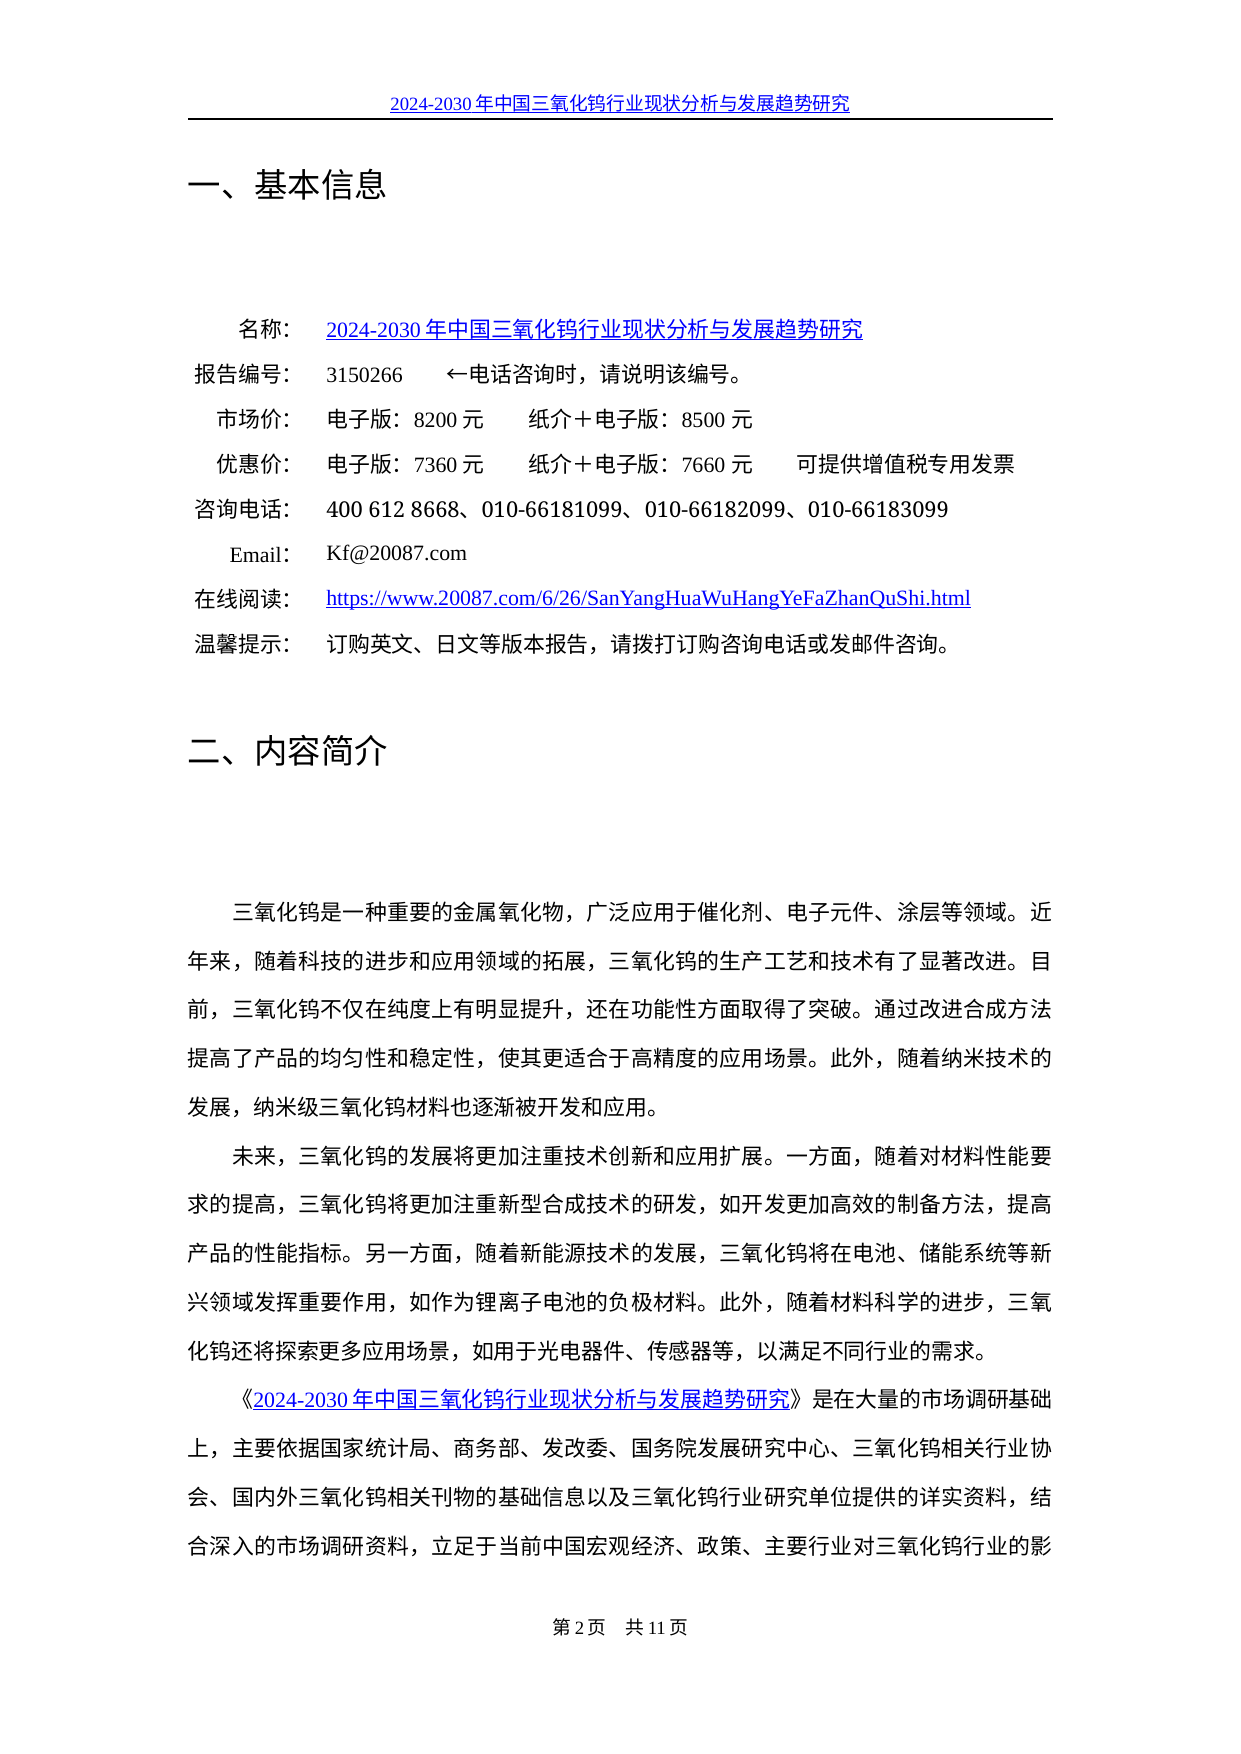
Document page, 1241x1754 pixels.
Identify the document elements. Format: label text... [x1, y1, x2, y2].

table_cell 在线阅读： [167, 582, 315, 627]
table_cell Kf@20087.com [315, 537, 1073, 582]
table_cell 咨询电话： [167, 492, 315, 537]
table_cell 400 612 8668、010-66181099、010-66182099、010-66183099 [315, 492, 1073, 537]
table_cell Email： [167, 537, 315, 582]
table_cell [315, 582, 1073, 627]
table_cell 报告编号： [167, 357, 315, 402]
table_cell 优惠价： [167, 447, 315, 492]
table_cell 订购英文、日文等版本报告，请拨打订购咨询电话或发邮件咨询。 [315, 627, 1073, 672]
table_cell 温馨提示： [167, 627, 315, 672]
table_cell 3150266 ←电话咨询时，请说明该编号。 [315, 357, 1073, 402]
table_cell 电子版：7360 元 纸介＋电子版：7660 元 可提供增值税专用发票 [315, 447, 1073, 492]
title 二、内容简介 [187, 717, 1053, 782]
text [187, 894, 1053, 1561]
title 一、基本信息 [187, 150, 1053, 215]
table_cell 电子版：8200 元 纸介＋电子版：8500 元 [315, 402, 1073, 447]
table_header 名称： [167, 312, 315, 357]
table_header 2024-2030年中国三氧化钨行业现状分析与发展趋势研究 [315, 312, 1073, 357]
table_cell 市场价： [167, 402, 315, 447]
